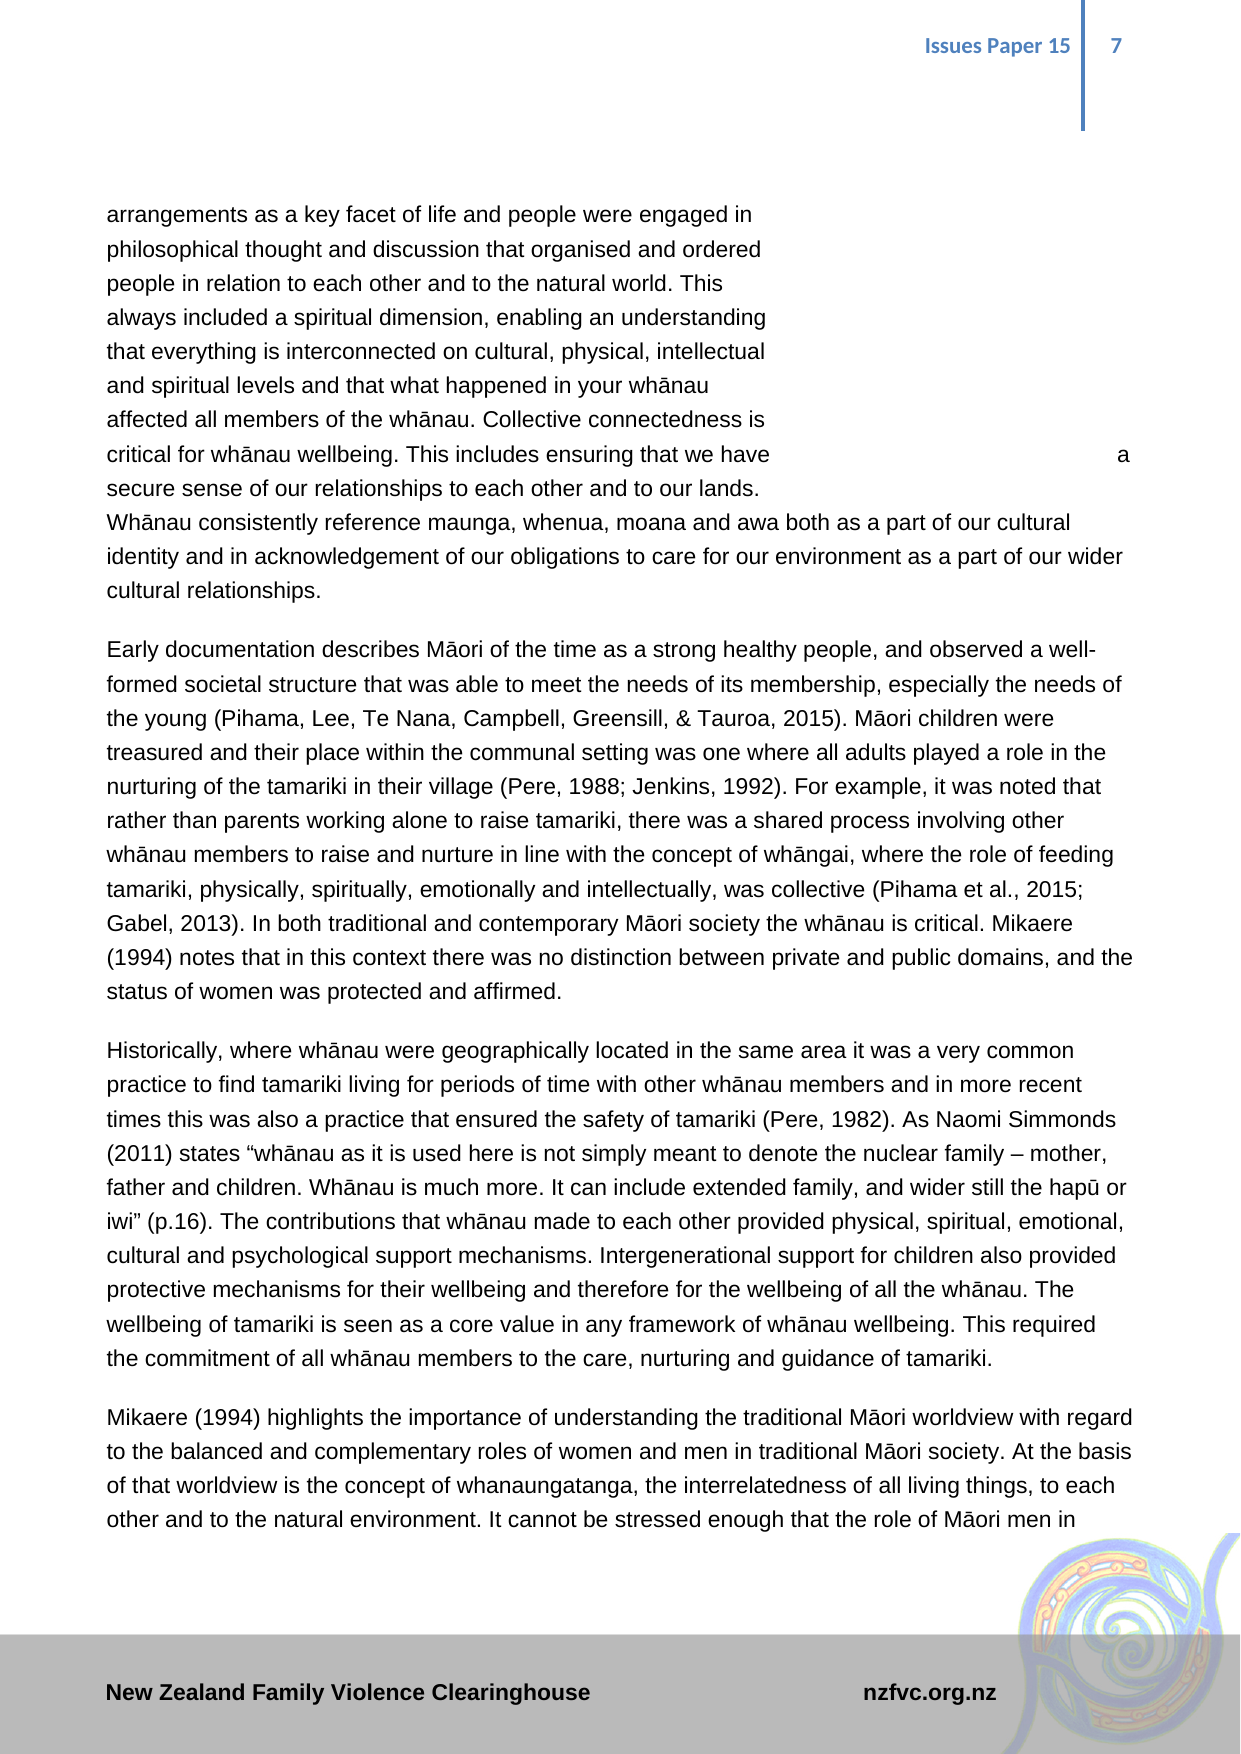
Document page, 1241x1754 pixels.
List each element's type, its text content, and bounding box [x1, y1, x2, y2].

text Early documentation describes Māori of the time as a strong healthy people, and observed a well-formed societal structure that was able to meet the needs of its membership, especially the needs of the young (Pihama, Lee, Te Nana, Campbell, Greensill, & Tauroa, 2015). Māori children were treasured and their place within the communal setting was one where all adults played a role in the nurturing of the tamariki in their village (Pere, 1988; Jenkins, 1992). For example, it was noted that rather than parents working alone to raise tamariki, there was a shared process involving other whānau members to raise and nurture in line with the concept of whāngai, where the role of feeding tamariki, physically, spiritually, emotionally and intellectually, was collective (Pihama et al., 2015; Gabel, 2013). In both traditional and contemporary Māori society the whānau is critical. Mikaere (1994) notes that in this context there was no distinction between private and public domains, and the status of women was protected and affirmed. [106, 636, 1134, 1004]
text Historically, where whānau were geographically located in the same area it was a very common practice to find tamariki living for periods of time with other whānau members and in more recent times this was also a practice that ensured the safety of tamariki (Pere, 1982). As Naomi Simmonds (2011) states “whānau as it is used here is not simply meant to denote the nuclear family – mother, father and children. Whānau is much more. It can include extended family, and wider still the hapū or iwi” (p.16). The contributions that whānau made to each other provided physical, spiritual, emotional, cultural and psychological support mechanisms. Intergenerational support for children also provided protective mechanisms for their wellbeing and therefore for the wellbeing of all the whānau. The wellbeing of tamariki is seen as a core value in any framework of whānau wellbeing. This required the commitment of all whānau members to the care, nurturing and guidance of tamariki. [106, 1037, 1134, 1371]
picture [0, 1533, 1241, 1754]
